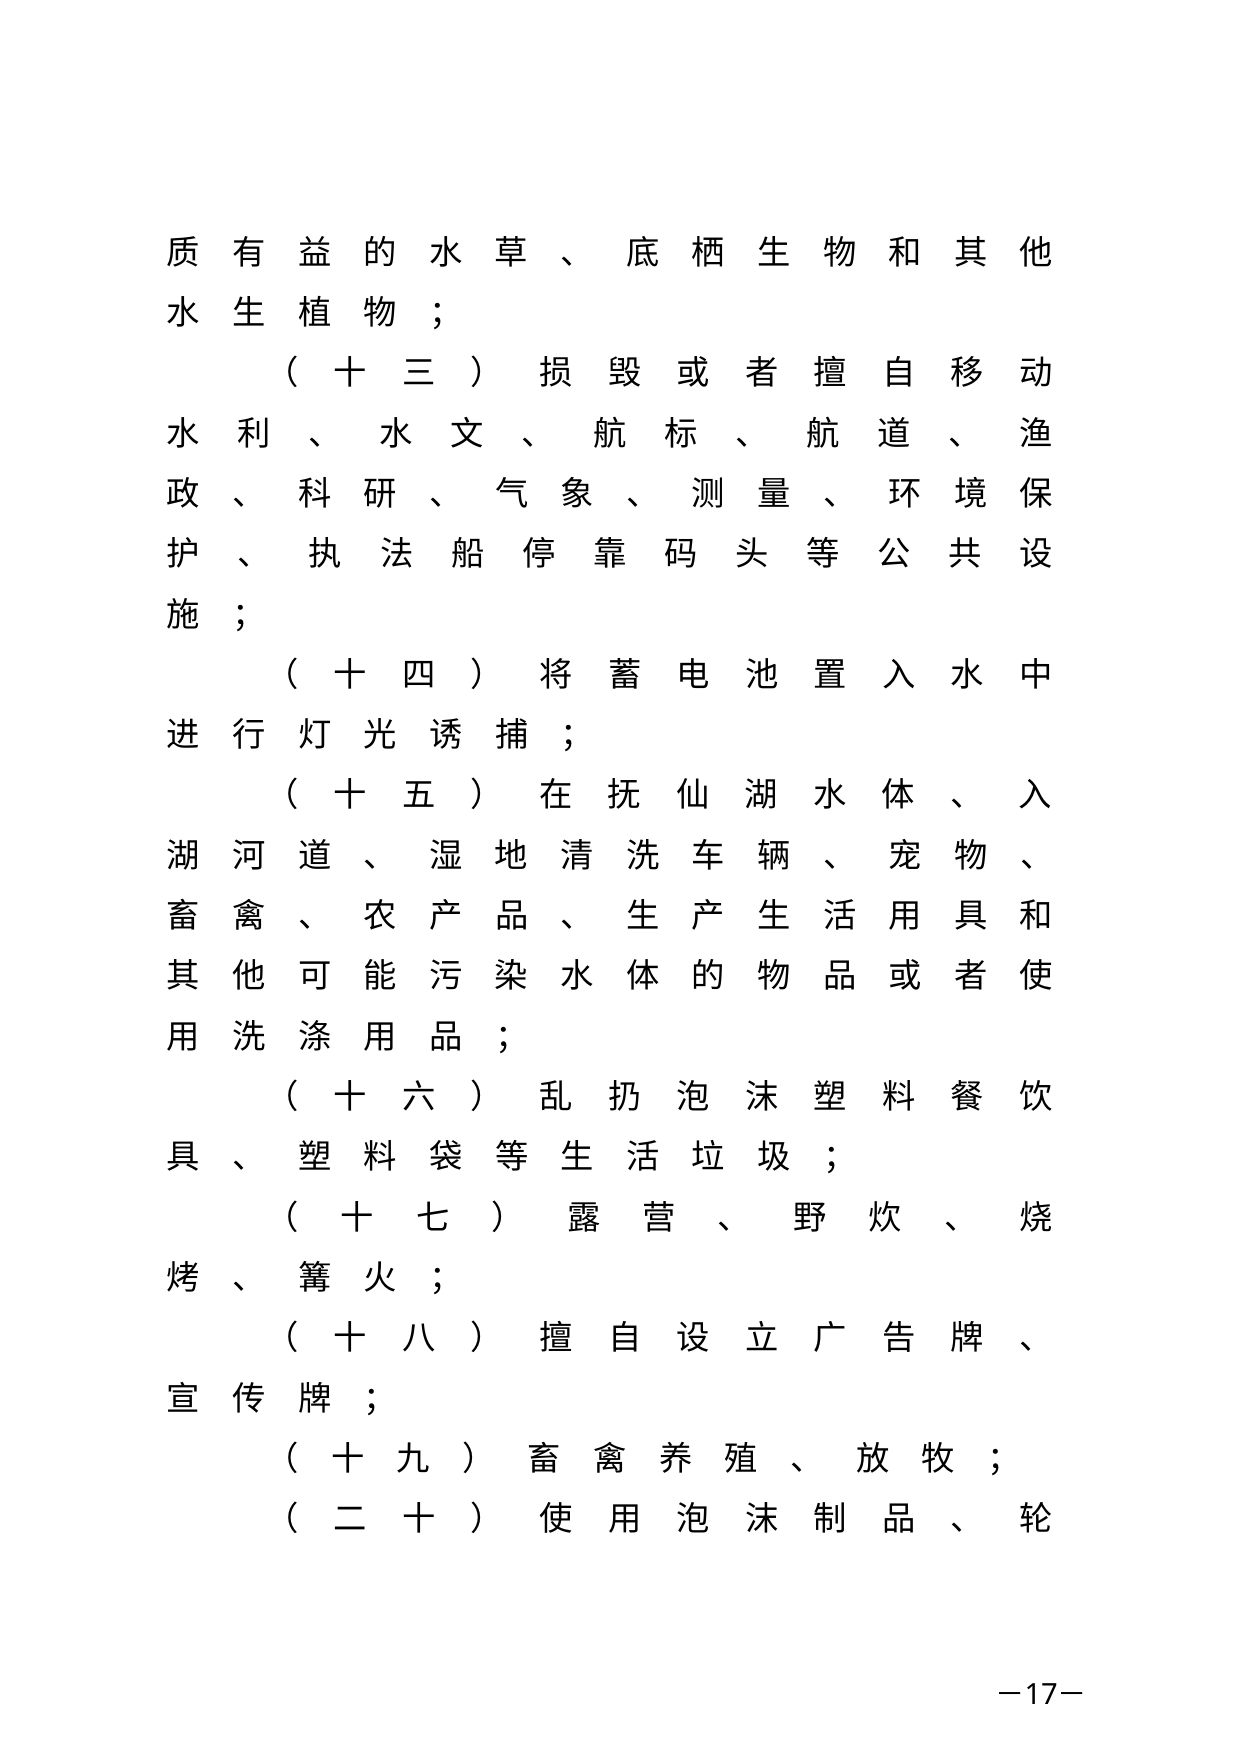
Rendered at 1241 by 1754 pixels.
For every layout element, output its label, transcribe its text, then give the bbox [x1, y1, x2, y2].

text （十五）在抚仙湖水体、入湖河道、湿地清洗车辆、宠物、畜禽、农产品、生产生活用具和其他可能污染水体的物品或者使用洗涤用品； [167, 762, 1085, 1064]
text （十六）乱扔泡沫塑料餐饮具、塑料袋等生活垃圾； [167, 1064, 1085, 1184]
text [167, 1486, 1085, 1546]
text （十八）擅自设立广告牌、宣传牌； [167, 1305, 1085, 1426]
text （十七）露营、野炊、烧烤、篝火； [167, 1184, 1085, 1305]
text （十九）畜禽养殖、放牧； [167, 1426, 1085, 1486]
text （十三）损毁或者擅自移动水利、水文、航标、航道、渔政、科研、气象、测量、环境保护、执法船停靠码头等公共设施； [167, 340, 1085, 642]
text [167, 219, 1085, 340]
text （十四）将蓄电池置入水中进行灯光诱捕； [167, 642, 1085, 762]
